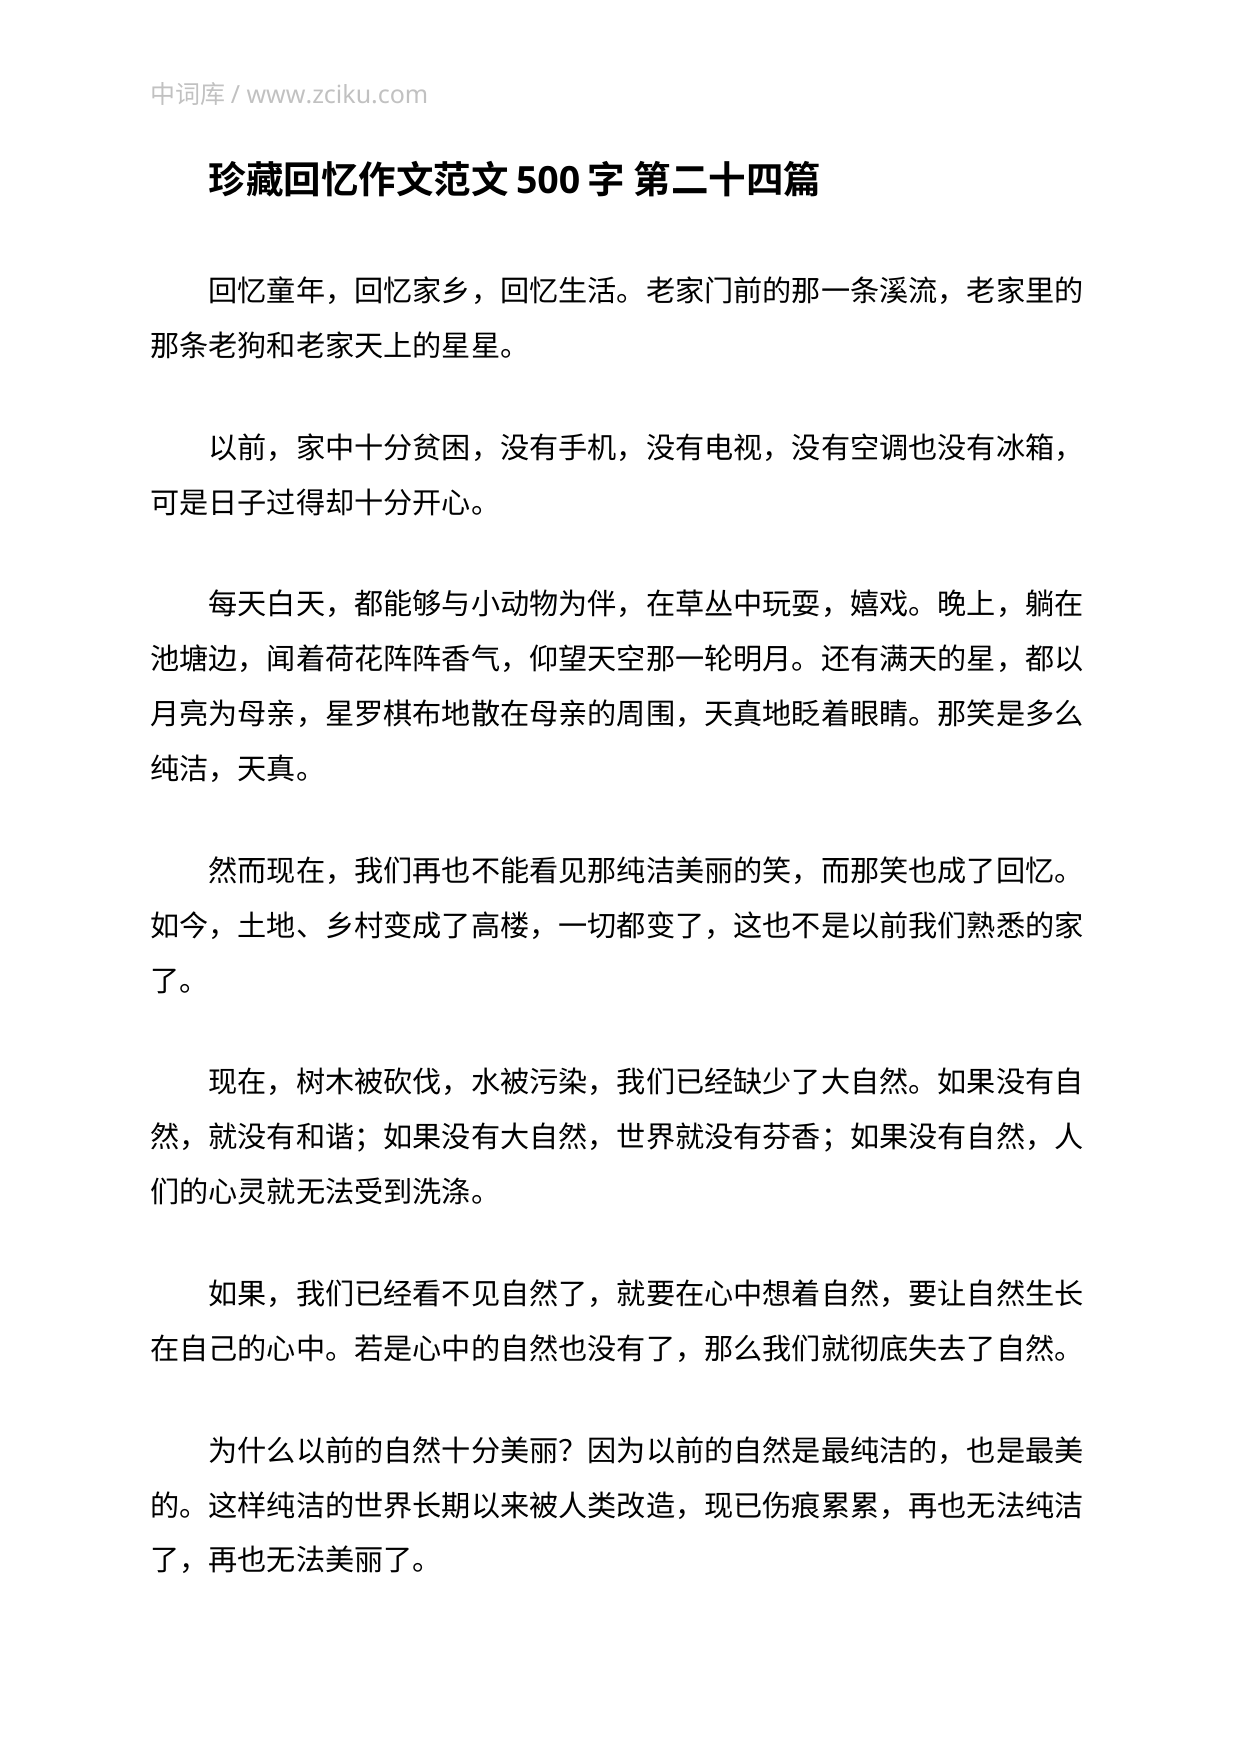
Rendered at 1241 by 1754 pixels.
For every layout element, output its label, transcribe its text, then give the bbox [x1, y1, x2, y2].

text 然而现在，我们再也不能看见那纯洁美丽的笑，而那笑也成了回忆。如今，土地、乡村变成了高楼，一切都变了，这也不是以前我们熟悉的家了。 [150, 847, 1090, 999]
text 现在，树木被砍伐，水被污染，我们已经缺少了大自然。如果没有自然，就没有和谐；如果没有大自然，世界就没有芬香；如果没有自然，人们的心灵就无法受到洗涤。 [150, 1059, 1090, 1211]
text 珍藏回忆作文范文500字 第二十四篇 [150, 150, 1090, 204]
text 回忆童年，回忆家乡，回忆生活。老家门前的那一条溪流，老家里的那条老狗和老家天上的星星。 [150, 268, 1090, 365]
text 以前，家中十分贫困，没有手机，没有电视，没有空调也没有冰箱，可是日子过得却十分开心。 [150, 424, 1090, 521]
text 如果，我们已经看不见自然了，就要在心中想着自然，要让自然生长在自己的心中。若是心中的自然也没有了，那么我们就彻底失去了自然。 [150, 1271, 1090, 1368]
text 每天白天，都能够与小动物为伴，在草丛中玩耍，嬉戏。晚上，躺在池塘边，闻着荷花阵阵香气，仰望天空那一轮明月。还有满天的星，都以月亮为母亲，星罗棋布地散在母亲的周围，天真地眨着眼睛。那笑是多么纯洁，天真。 [150, 581, 1090, 788]
text 为什么以前的自然十分美丽？因为以前的自然是最纯洁的，也是最美的。这样纯洁的世界长期以来被人类改造，现已伤痕累累，再也无法纯洁了，再也无法美丽了。 [150, 1427, 1090, 1579]
